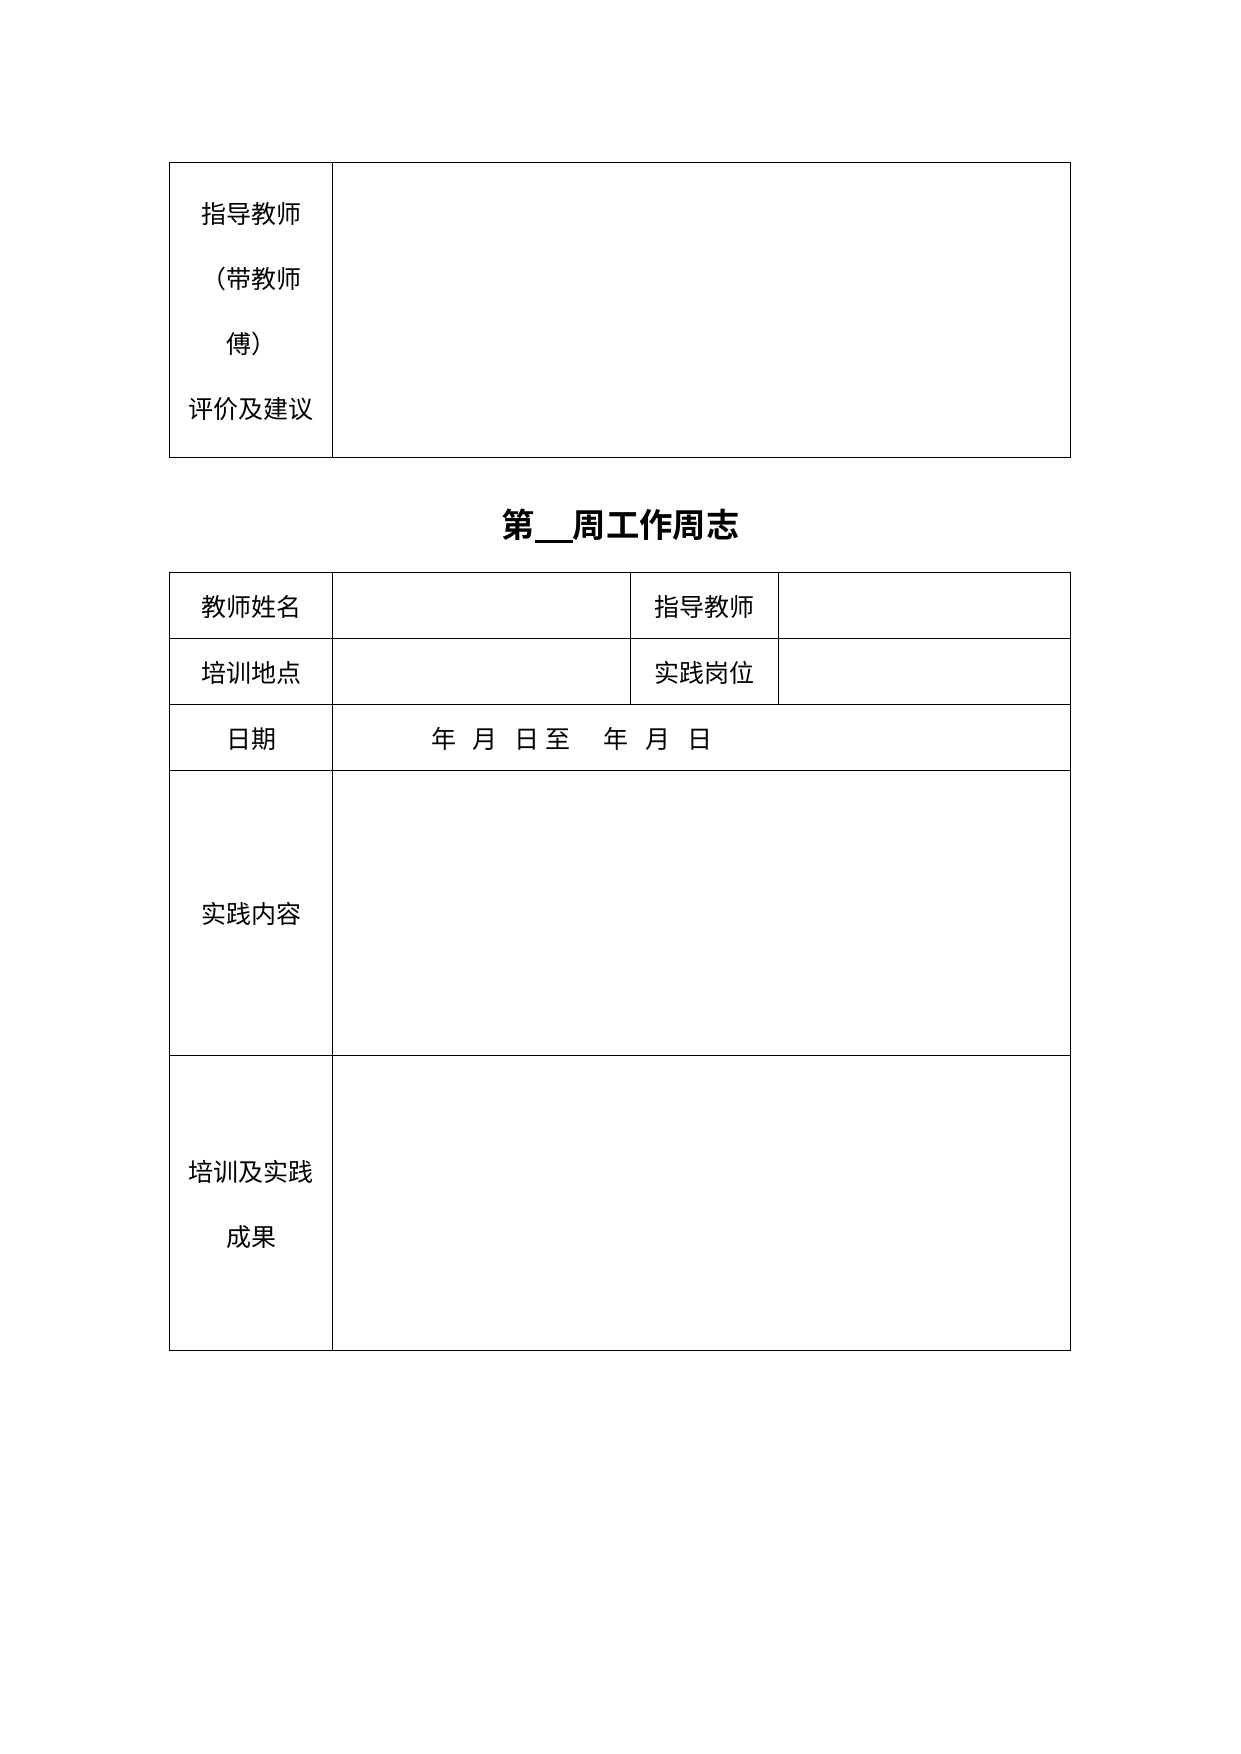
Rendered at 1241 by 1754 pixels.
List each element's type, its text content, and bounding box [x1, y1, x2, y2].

text 第 周工作周志 [187, 491, 1053, 556]
table_cell [779, 639, 1070, 704]
table_header [333, 573, 630, 638]
table_cell 实践内容 [170, 771, 332, 1055]
table_cell 培训地点 [170, 639, 332, 704]
table_cell [333, 1056, 1070, 1350]
table_cell 年 月 日 至 年 月 日 [333, 705, 1070, 770]
table_header [779, 573, 1070, 638]
table_cell 培训及实践成果 [170, 1056, 332, 1350]
table_header 教师姓名 [170, 573, 332, 638]
table_cell [333, 163, 1070, 457]
table_cell 日期 [170, 705, 332, 770]
table_cell [333, 639, 630, 704]
table_cell 实践岗位 [631, 639, 778, 704]
table_header 指导教师 [631, 573, 778, 638]
table_cell 指导教师 （带教师傅） 评价及建议 [170, 163, 332, 457]
table_cell [333, 771, 1070, 1055]
